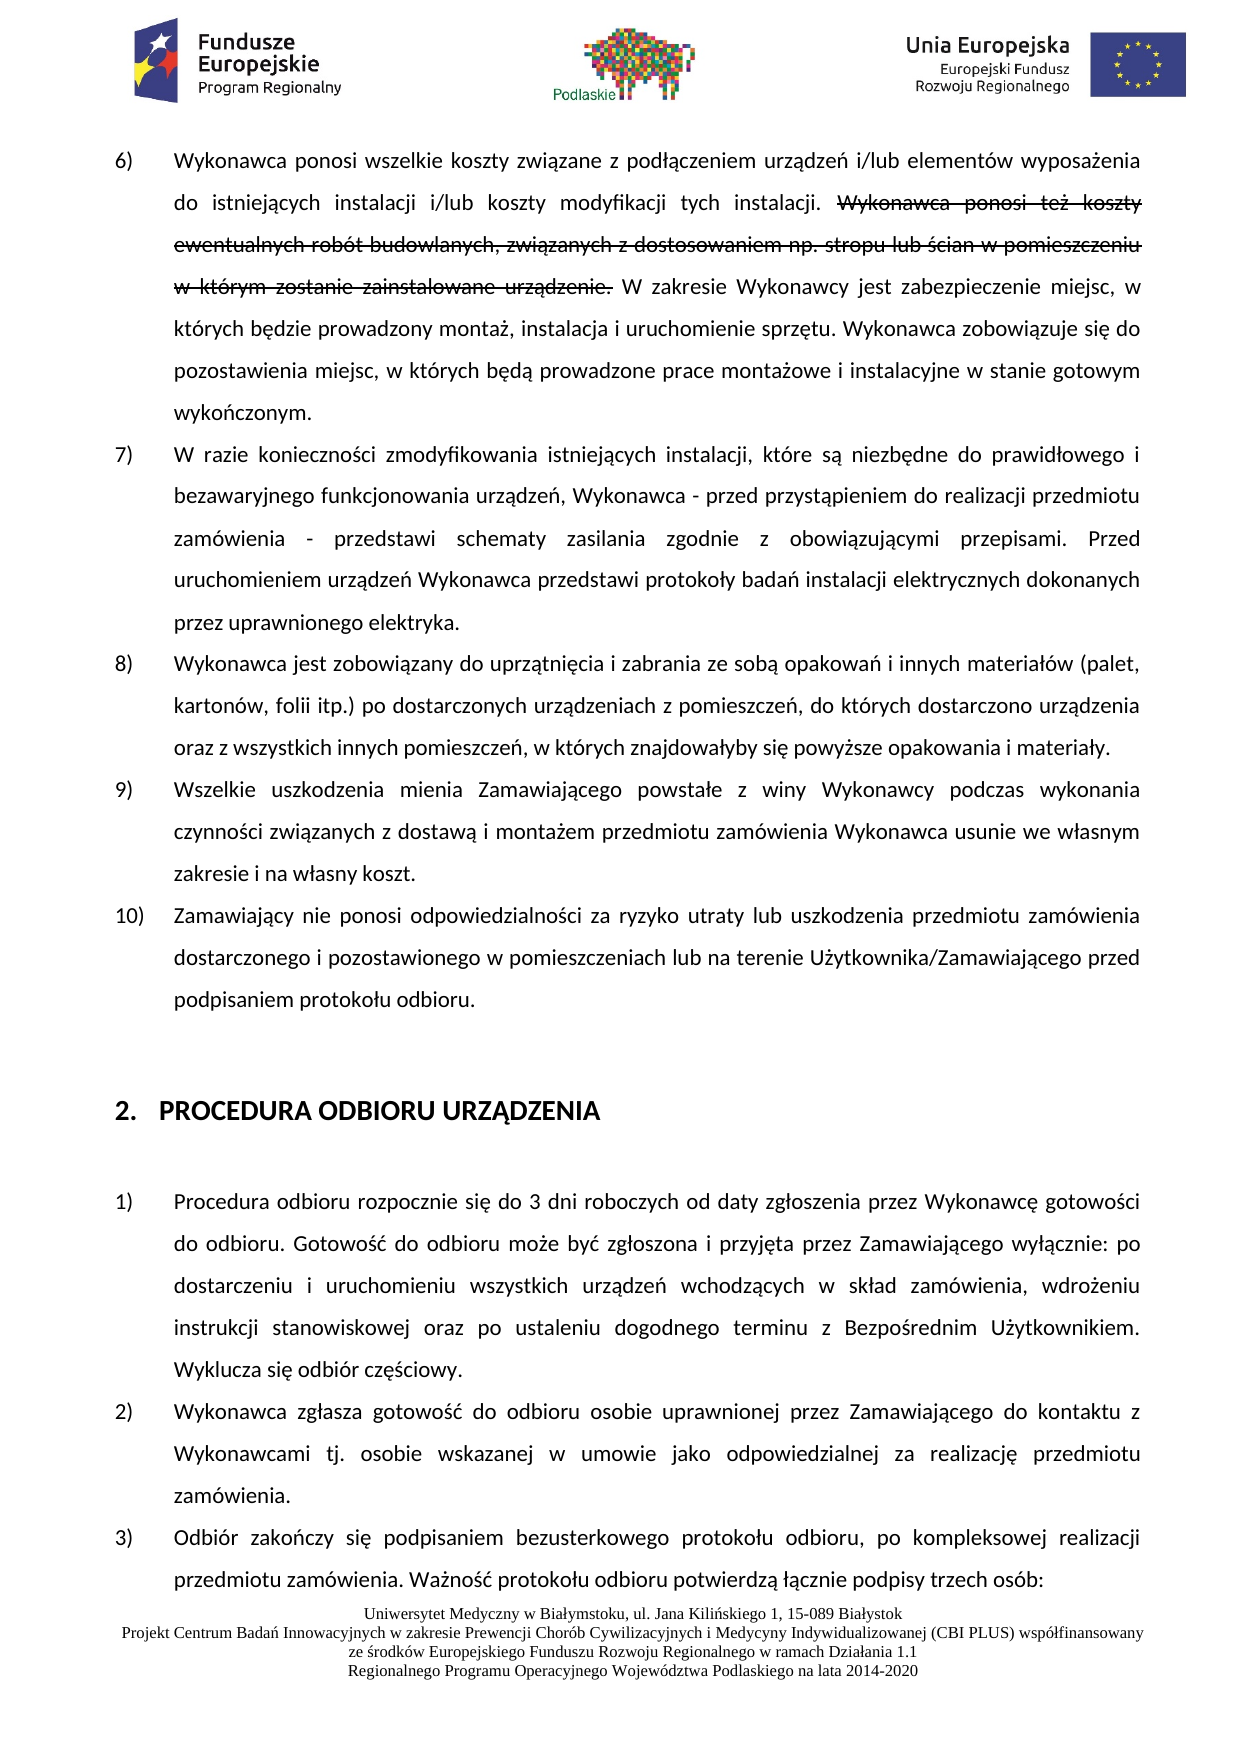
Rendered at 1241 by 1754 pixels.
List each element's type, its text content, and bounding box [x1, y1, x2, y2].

list Zamawiający nie ponosi odpowiedzialności za ryzyko utraty lub uszkodzenia przedmiotu zamówienia dostarczonego i pozostawionego w pomieszczeniach lub na terenie Użytkownika/Zamawiającego przed podpisaniem protokołu odbioru. [114, 901, 1142, 1013]
list Wszelkie uszkodzenia mienia Zamawiającego powstałe z winy Wykonawcy podczas wykonania czynności związanych z dostawą i montażem przedmiotu zamówienia Wykonawca usunie we własnym zakresie i na własny koszt. [114, 776, 1142, 887]
subtitle PROCEDURA ODBIORU URZĄDZENIA [114, 1092, 1142, 1128]
picture [126, 15, 1191, 111]
list Odbiór zakończy się podpisaniem bezusterkowego protokołu odbioru, po kompleksowej realizacji przedmiotu zamówienia. Ważność protokołu odbioru potwierdzą łącznie podpisy trzech osób: [114, 1523, 1142, 1593]
list Wykonawca zgłasza gotowość do odbioru osobie uprawnionej przez Zamawiającego do kontaktu z Wykonawcami tj. osobie wskazanej w umowie jako odpowiedzialnej za realizację przedmiotu zamówienia. [114, 1397, 1142, 1509]
list Wykonawca jest zobowiązany do uprzątnięcia i zabrania ze sobą opakowań i innych materiałów (palet, kartonów, folii itp.) po dostarczonych urządzeniach z pomieszczeń, do których dostarczono urządzenia oraz z wszystkich innych pomieszczeń, w których znajdowałyby się powyższe opakowania i materiały. [114, 649, 1142, 762]
list W razie konieczności zmodyfikowania istniejących instalacji, które są niezbędne do prawidłowego i bezawaryjnego funkcjonowania urządzeń, Wykonawca - przed przystąpieniem do realizacji przedmiotu zamówienia - przedstawi schematy zasilania zgodnie z obowiązującymi przepisami. Przed uruchomieniem urządzeń Wykonawca przedstawi protokoły badań instalacji elektrycznych dokonanych przez uprawnionego elektryka. [114, 440, 1142, 636]
list Procedura odbioru rozpocznie się do 3 dni roboczych od daty zgłoszenia przez Wykonawcę gotowości do odbioru. Gotowość do odbioru może być zgłoszona i przyjęta przez Zamawiającego wyłącznie: po dostarczeniu i uruchomieniu wszystkich urządzeń wchodzących w skład zamówienia, wdrożeniu instrukcji stanowiskowej oraz po ustaleniu dogodnego terminu z Bezpośrednim Użytkownikiem. Wyklucza się odbiór częściowy. [114, 1187, 1142, 1383]
list Wykonawca ponosi wszelkie koszty związane z podłączeniem urządzeń i/lub elementów wyposażenia do istniejących instalacji i/lub koszty modyfikacji tych instalacji. Wykonawca ponosi też koszty ewentualnych robót budowlanych, związanych z dostosowaniem np. stropu lub ścian w pomieszczeniu w którym zostanie zainstalowane urządzenie. W zakresie Wykonawcy jest zabezpieczenie miejsc, w których będzie prowadzony montaż, instalacja i uruchomienie sprzętu. Wykonawca zobowiązuje się do pozostawienia miejsc, w których będą prowadzone prace montażowe i instalacyjne w stanie gotowym wykończonym. [114, 146, 1142, 426]
